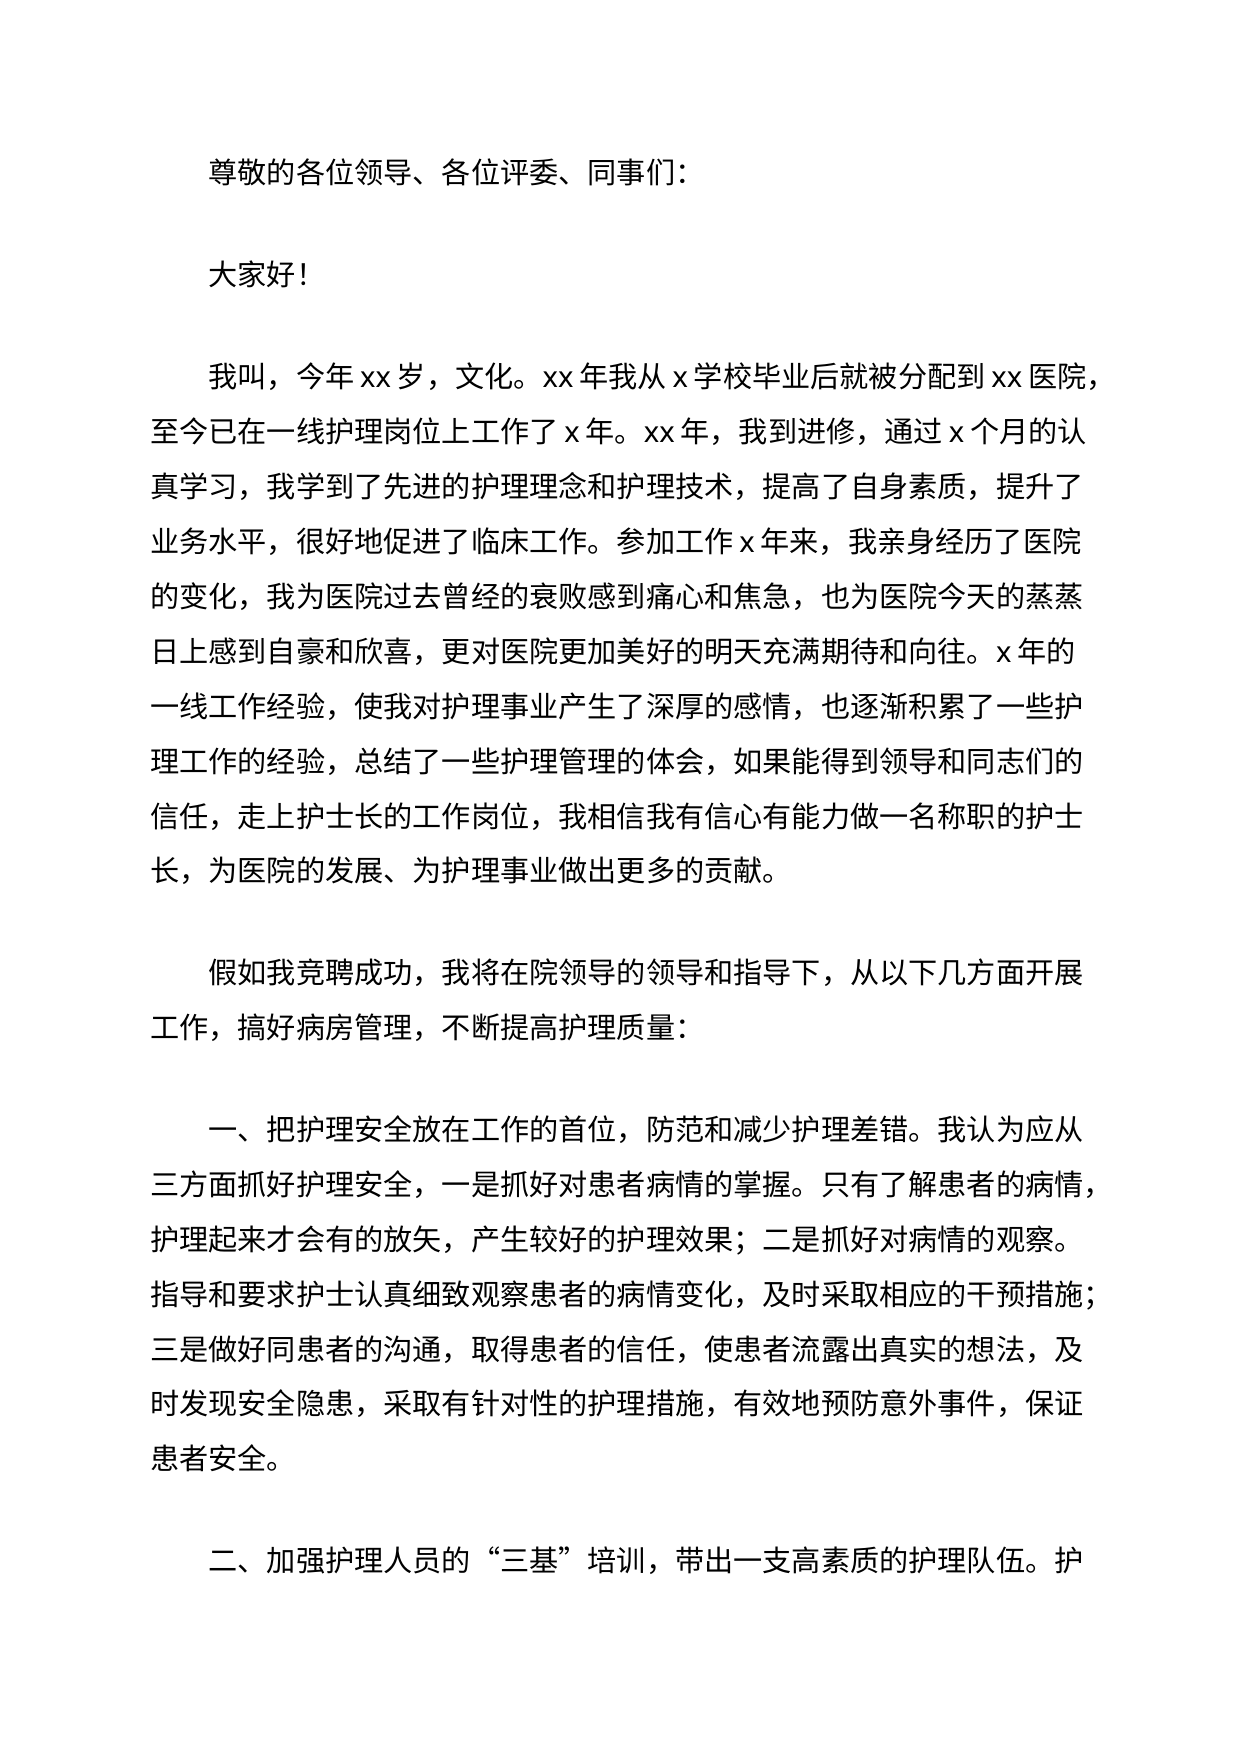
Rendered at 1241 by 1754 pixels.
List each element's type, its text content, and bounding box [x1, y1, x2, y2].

text 大家好！ [150, 252, 1090, 294]
text 尊敬的各位领导、各位评委、同事们： [150, 150, 1090, 192]
text 一、把护理安全放在工作的首位，防范和减少护理差错。我认为应从三方面抓好护理安全，一是抓好对患者病情的掌握。只有了解患者的病情，护理起来才会有的放矢，产生较好的护理效果；二是抓好对病情的观察。指导和要求护士认真细致观察患者的病情变化，及时采取相应的干预措施；三是做好同患者的沟通，取得患者的信任，使患者流露出真实的想法，及时发现安全隐患，采取有针对性的护理措施，有效地预防意外事件，保证患者安全。 [150, 1106, 1090, 1478]
text 假如我竞聘成功，我将在院领导的领导和指导下，从以下几方面开展工作，搞好病房管理，不断提高护理质量： [150, 950, 1090, 1047]
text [150, 1538, 1090, 1580]
text 我叫，今年xx岁，文化。xx年我从x学校毕业后就被分配到xx医院，至今已在一线护理岗位上工作了x年。xx年，我到进修，通过x个月的认真学习，我学到了先进的护理理念和护理技术，提高了自身素质，提升了业务水平，很好地促进了临床工作。参加工作x年来，我亲身经历了医院的变化，我为医院过去曾经的衰败感到痛心和焦急，也为医院今天的蒸蒸日上感到自豪和欣喜，更对医院更加美好的明天充满期待和向往。x年的一线工作经验，使我对护理事业产生了深厚的感情，也逐渐积累了一些护理工作的经验，总结了一些护理管理的体会，如果能得到领导和同志们的信任，走上护士长的工作岗位，我相信我有信心有能力做一名称职的护士长，为医院的发展、为护理事业做出更多的贡献。 [150, 353, 1090, 890]
